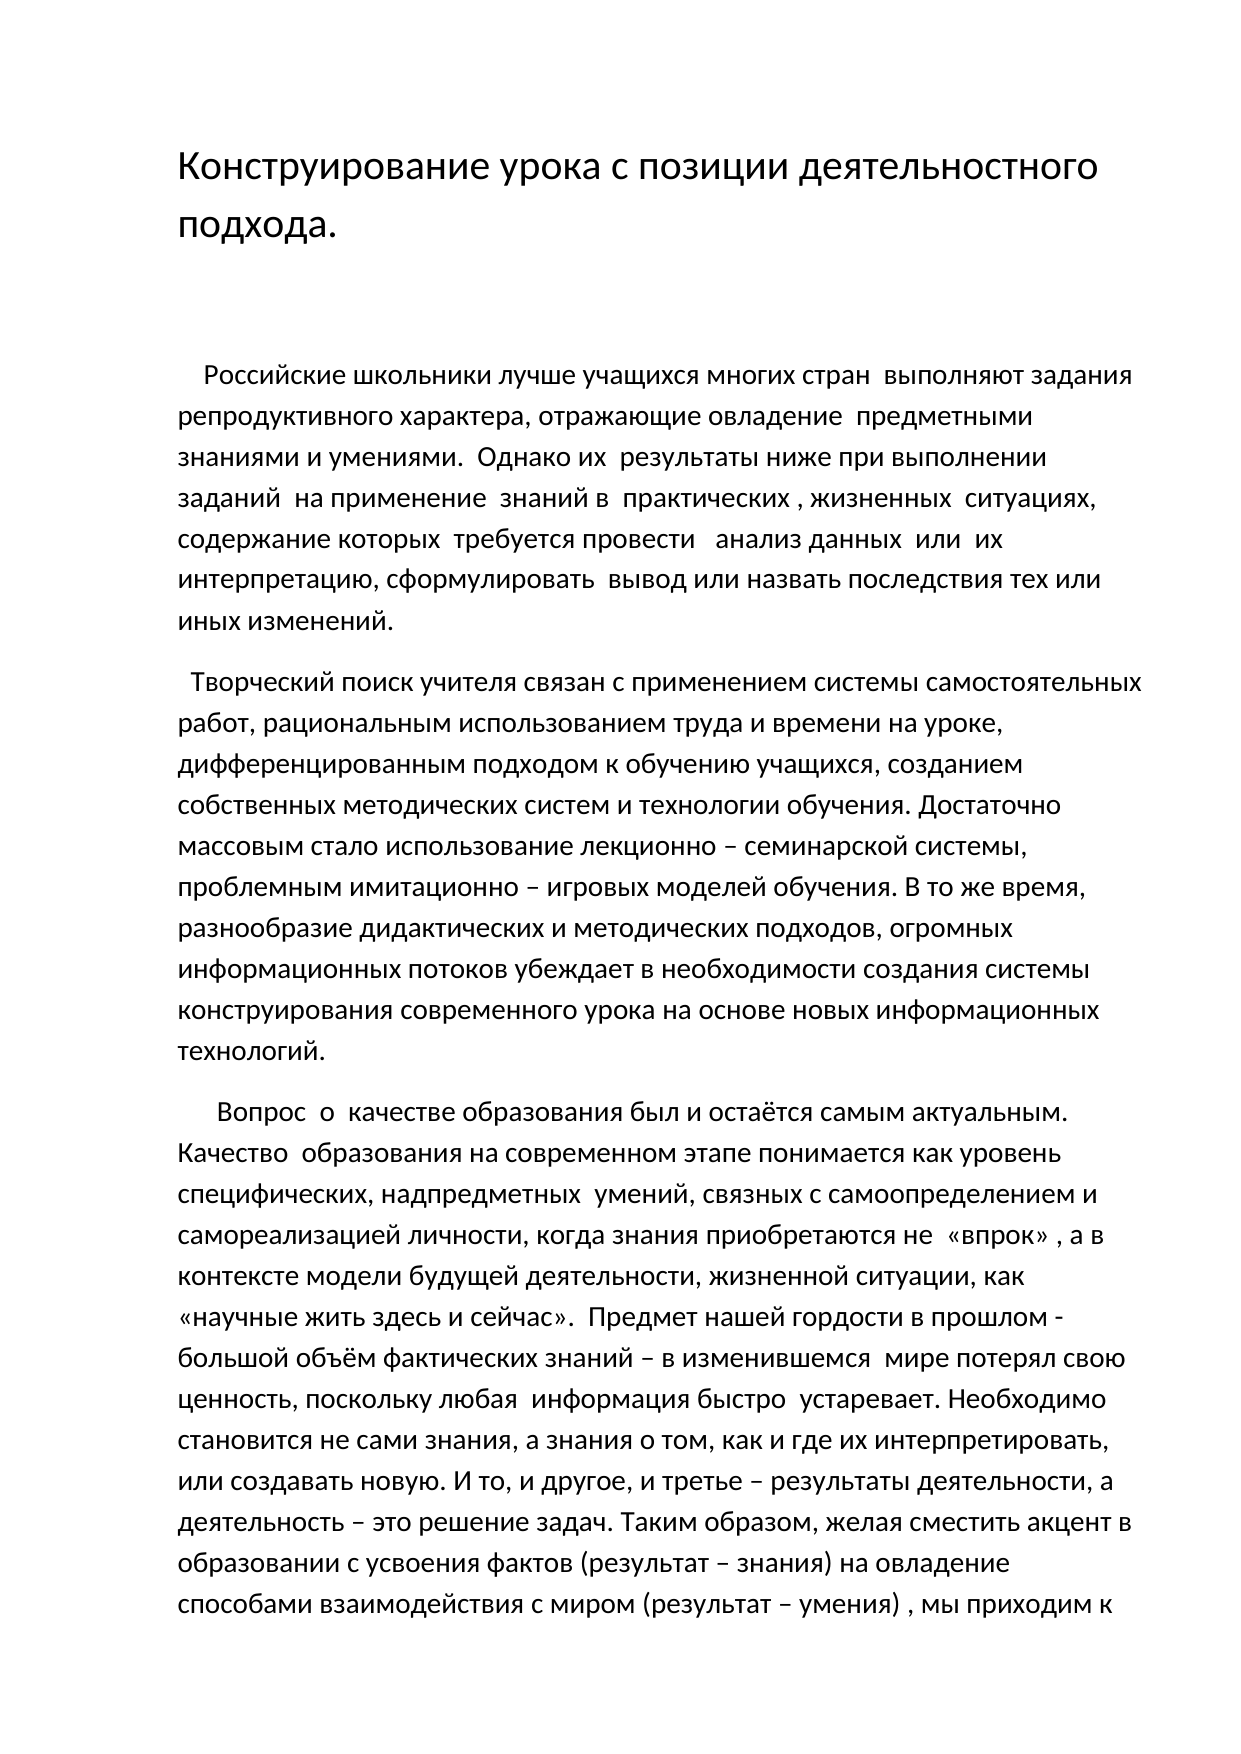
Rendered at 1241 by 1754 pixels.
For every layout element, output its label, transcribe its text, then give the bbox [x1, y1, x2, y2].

text Творческий поиск учителя связан с применением системы самостоятельных работ, рациональным использованием труда и времени на уроке, дифференцированным подходом к обучению учащихся, созданием собственных методических систем и технологии обучения. Достаточно массовым стало использование лекционно – семинарской системы, проблемным имитационно – игровых моделей обучения. В то же время, разнообразие дидактических и методических подходов, огромных информационных потоков убеждает в необходимости создания системы конструирования современного урока на основе новых информационных технологий. [177, 663, 1152, 1067]
text Конструирование урока с позиции деятельностного подхода. [177, 139, 1152, 248]
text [177, 1093, 1152, 1620]
text Российские школьники лучше учащихся многих стран выполняют задания репродуктивного характера, отражающие овладение предметными знаниями и умениями. Однако их результаты ниже при выполнении заданий на применение знаний в практических , жизненных ситуациях, содержание которых требуется провести анализ данных или их интерпретацию, сформулировать вывод или назвать последствия тех или иных изменений. [177, 356, 1152, 637]
